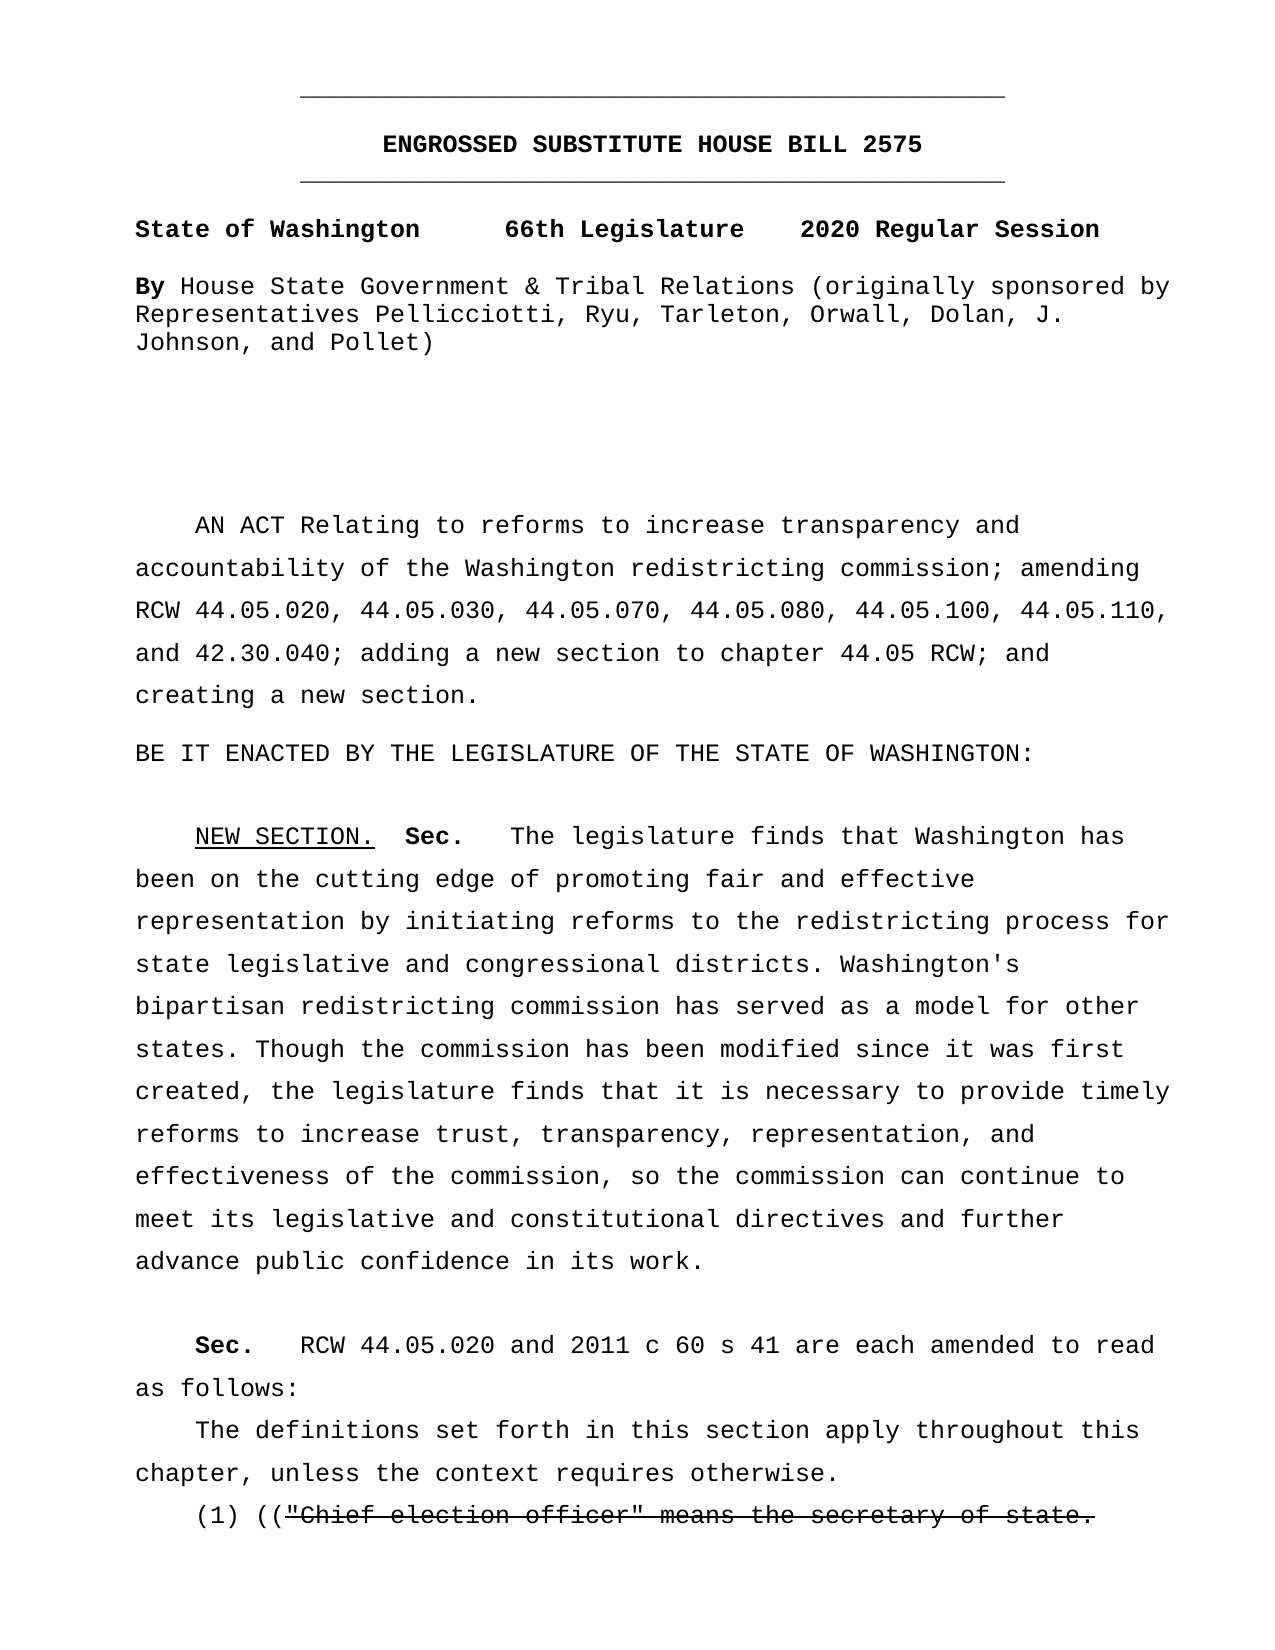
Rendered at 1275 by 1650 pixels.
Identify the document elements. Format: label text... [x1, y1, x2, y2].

text _______________________________________________ [135, 75, 1170, 103]
text The definitions set forth in this section apply throughout this chapter, unless the context requires otherwise. [135, 1405, 1170, 1490]
text AN ACT Relating to reforms to increase transparency and accountability of the Washington redistricting commission; amending RCW 44.05.020, 44.05.030, 44.05.070, 44.05.080, 44.05.100, 44.05.110, and 42.30.040; adding a new section to chapter 44.05 RCW; and creating a new section. [135, 500, 1170, 712]
text State of Washington 66th Legislature 2020 Regular Session [135, 217, 1170, 245]
text Sec. RCW 44.05.020 and 2011 c 60 s 41 are each amended to read as follows: [135, 1320, 1170, 1405]
text (1) (("Chief election officer" means the secretary of state. [135, 1490, 1170, 1532]
text _______________________________________________ [135, 160, 1170, 188]
text BE IT ENACTED BY THE LEGISLATURE OF THE STATE OF WASHINGTON: [135, 741, 1170, 769]
text By House State Government & Tribal Relations (originally sponsored by Representatives Pellicciotti, Ryu, Tarleton, Orwall, Dolan, J. Johnson, and Pollet) [135, 273, 1170, 358]
text ENGROSSED SUBSTITUTE HOUSE BILL 2575 [135, 132, 1170, 160]
text NEW SECTION. Sec. The legislature finds that Washington has been on the cutting edge of promoting fair and effective representation by initiating reforms to the redistricting process for state legislative and congressional districts. Washington's bipartisan redistricting commission has served as a model for other states. Though the commission has been modified since it was first created, the legislature finds that it is necessary to provide timely reforms to increase trust, transparency, representation, and effectiveness of the commission, so the commission can continue to meet its legislative and constitutional directives and further advance public confidence in its work. [135, 811, 1170, 1278]
